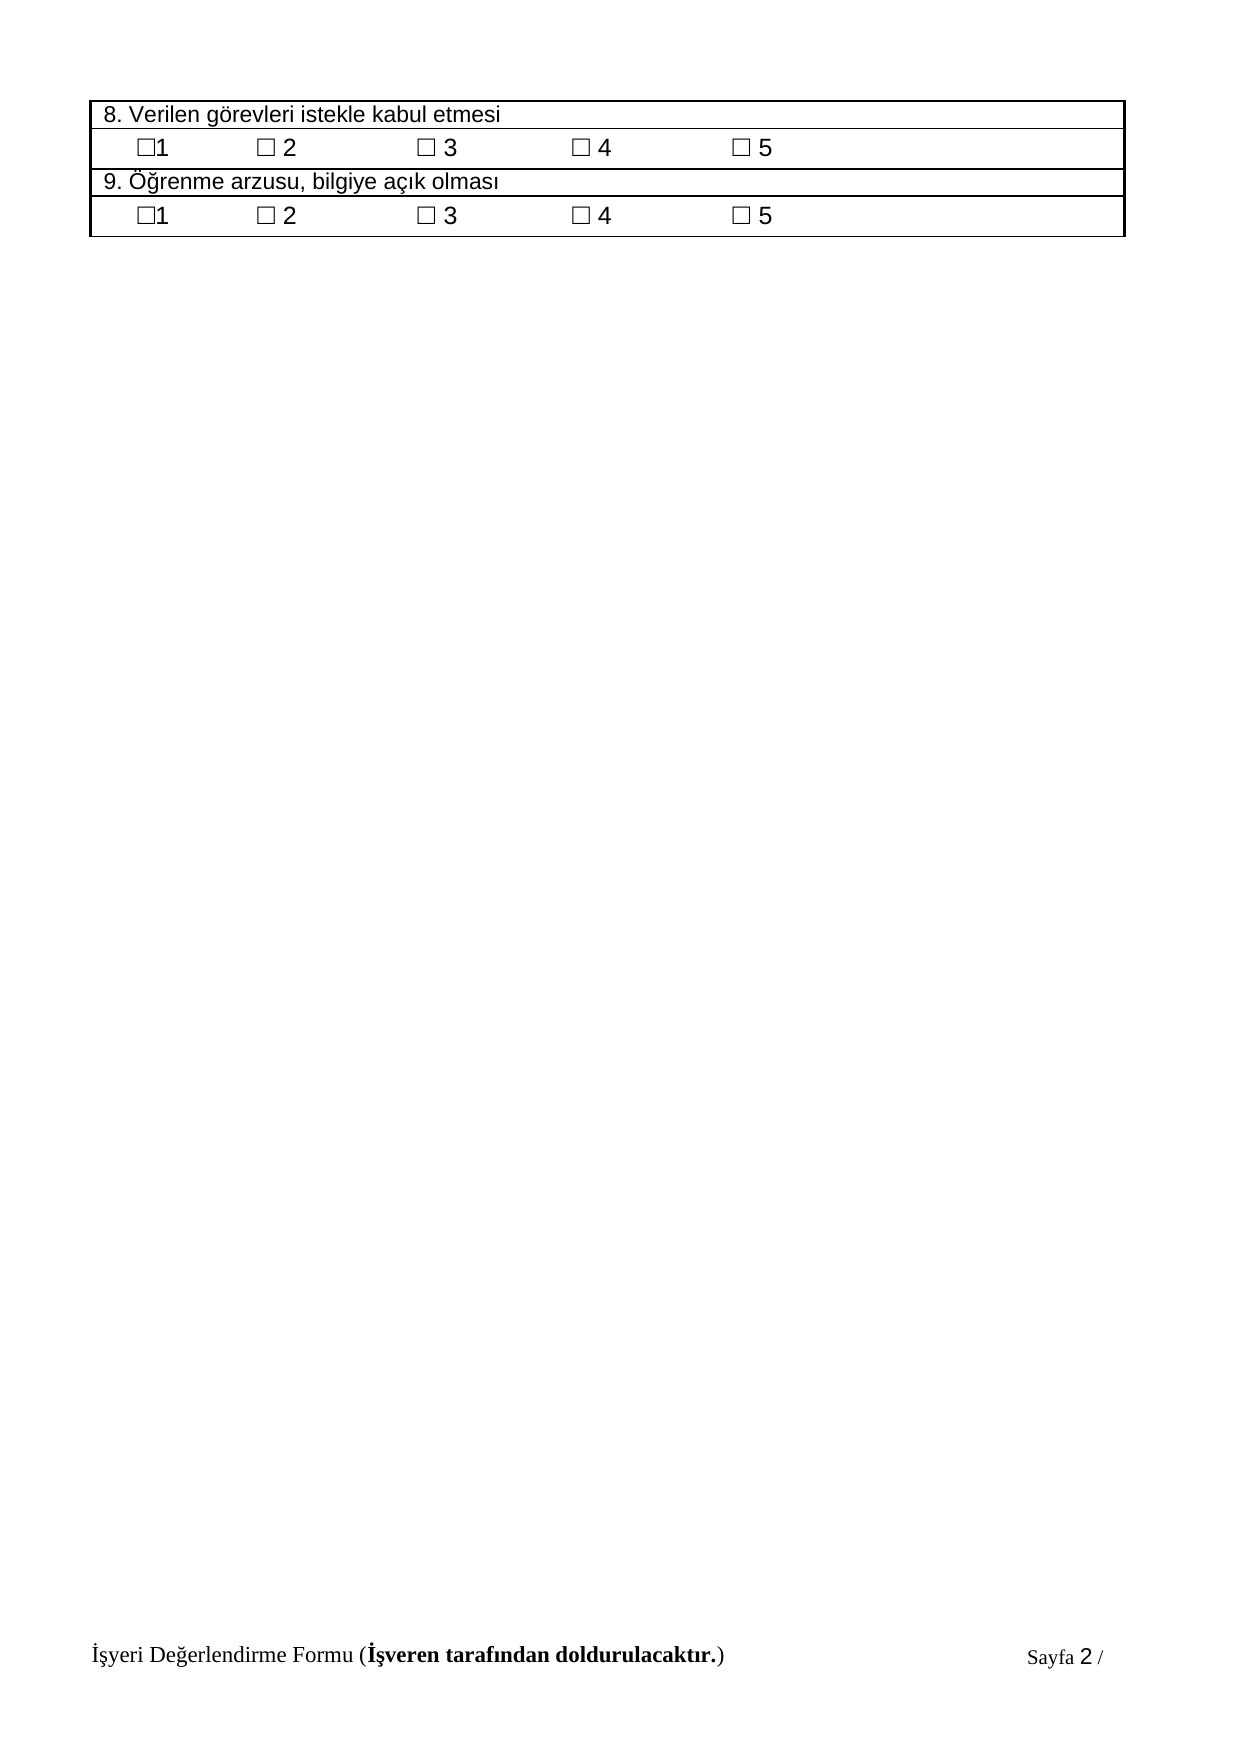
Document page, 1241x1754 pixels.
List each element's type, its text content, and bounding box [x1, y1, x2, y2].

table_cell □1 □ 2 □ 3 □ 4 □ 5 [92, 129, 1123, 168]
table_cell 9. Öğrenme arzusu, bilgiye açık olması [92, 170, 1123, 195]
table_cell 8. Verilen görevleri istekle kabul etmesi [92, 102, 1123, 127]
table_cell □1 □ 2 □ 3 □ 4 □ 5 [92, 197, 1123, 236]
